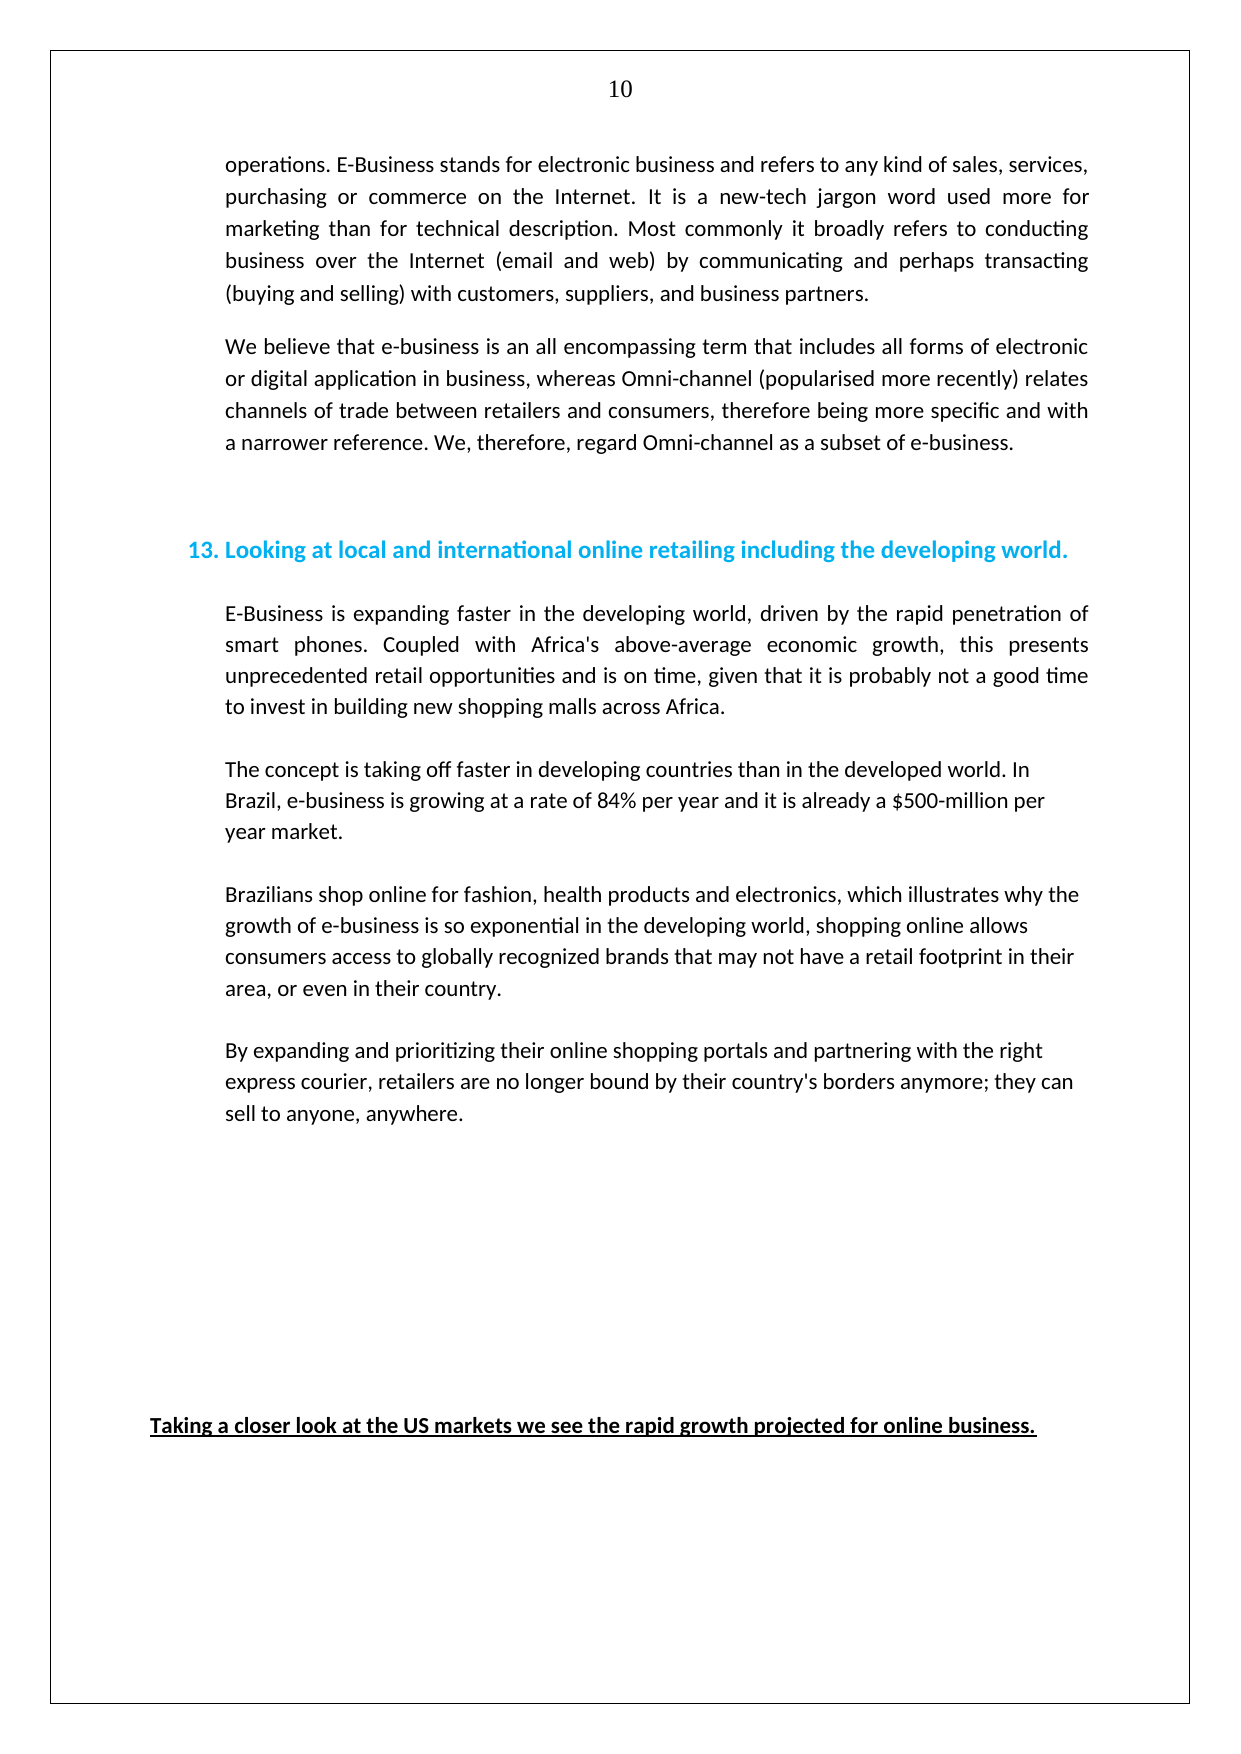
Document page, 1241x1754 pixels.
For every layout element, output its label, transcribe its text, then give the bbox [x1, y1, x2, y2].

text Taking a closer look at the US markets we see the rapid growth projected for online business. [150, 1408, 1090, 1439]
text We believe that e-business is an all encompassing term that includes all forms of electronic or digital application in business, whereas Omni-channel (popularised more recently) relates channels of trade between retailers and consumers, therefore being more specific and with a narrower reference. We, therefore, regard Omni-channel as a subset of e-business. [225, 332, 1090, 456]
list Looking at local and international online retailing including the developing world. [187, 534, 1090, 565]
text E-Business is expanding faster in the developing world, driven by the rapid penetration of smart phones. Coupled with Africa's above-average economic growth, this presents unprecedented retail opportunities and is on time, given that it is probably not a good time to invest in building new shopping malls across Africa. [225, 595, 1090, 720]
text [225, 150, 1090, 307]
text The concept is taking off faster in developing countries than in the developed world. In Brazil, e-business is growing at a rate of 84% per year and it is already a $500-million per year market. Brazilians shop online for fashion, health products and electronics, which illustrates why the growth of e-business is so exponential in the developing world, shopping online allows consumers access to globally recognized brands that may not have a retail footprint in their area, or even in their country. By expanding and prioritizing their online shopping portals and partnering with the right express courier, retailers are no longer bound by their country's borders anymore; they can sell to anyone, anywhere. [225, 752, 1090, 1127]
